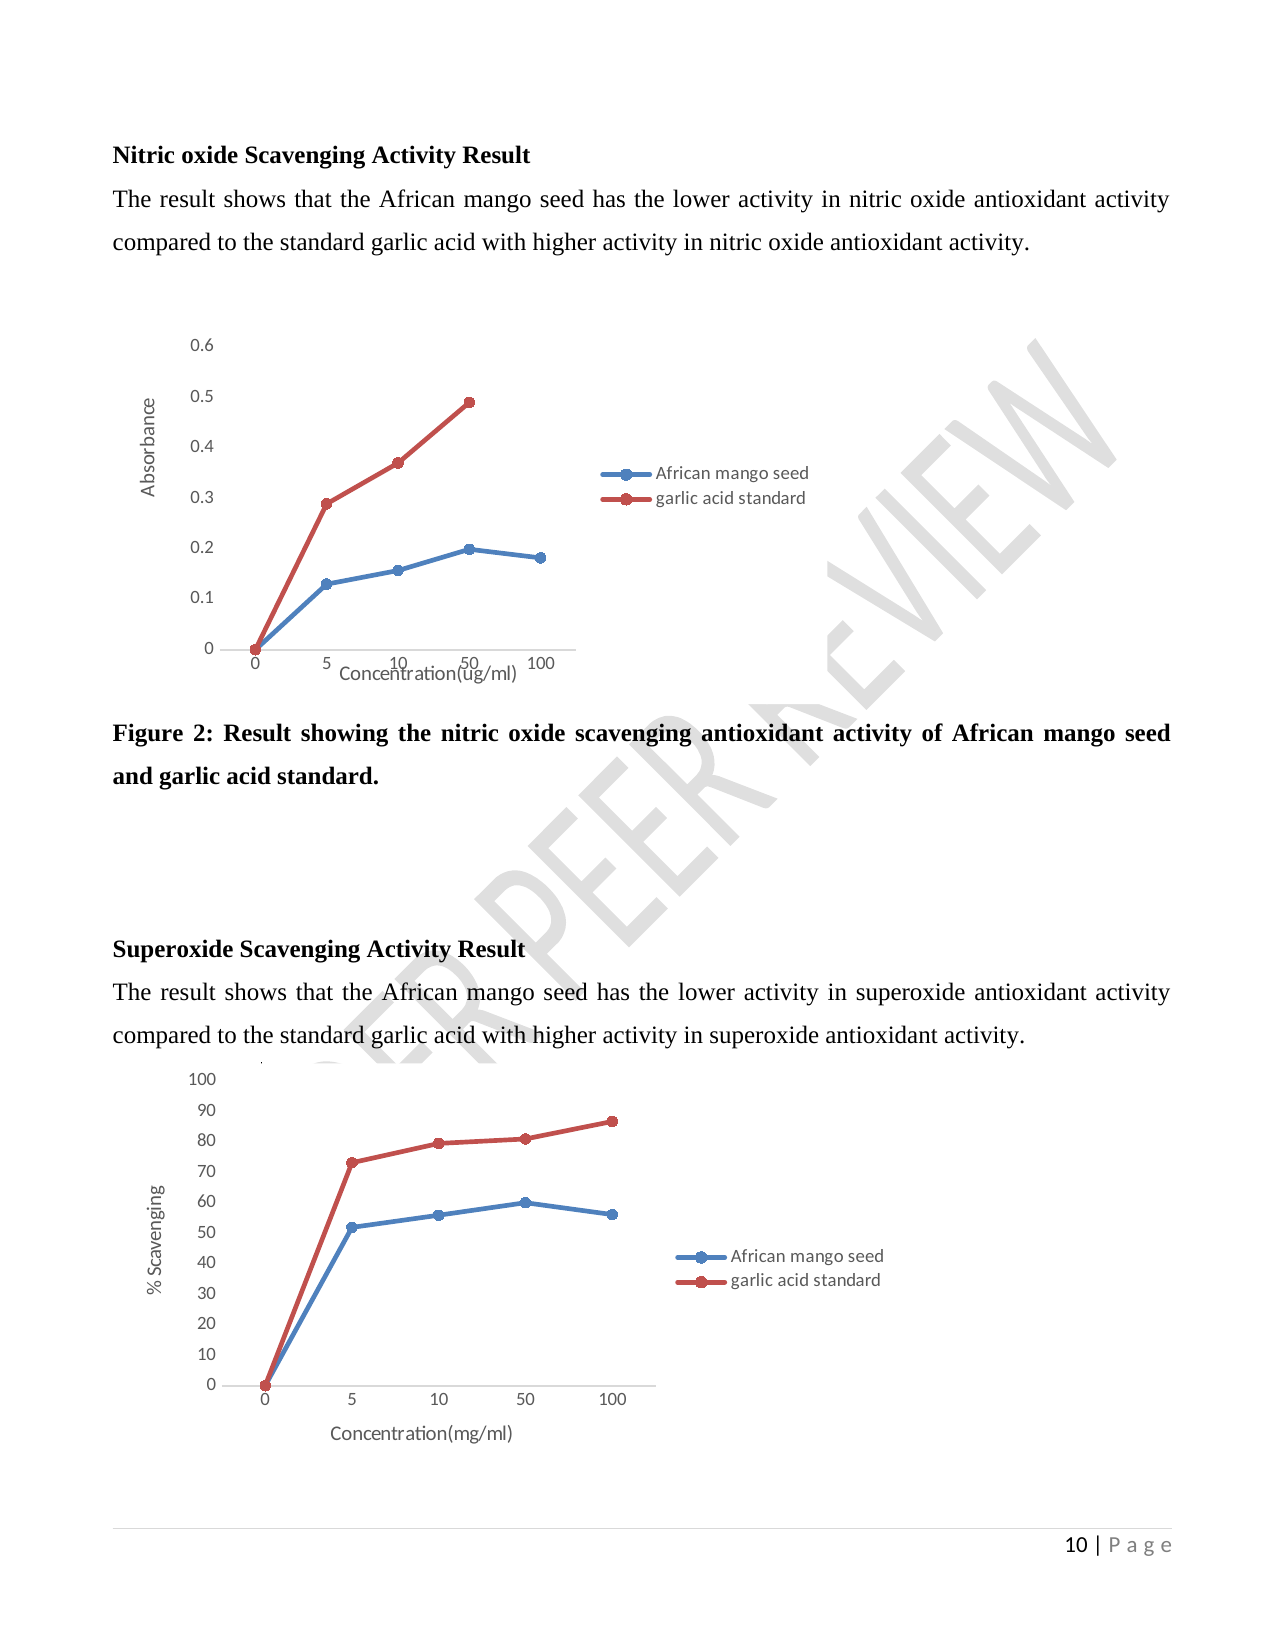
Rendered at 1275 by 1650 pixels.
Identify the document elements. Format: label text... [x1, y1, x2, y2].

text Superoxide Scavenging Activity Result [112, 934, 1172, 963]
text The result shows that the African mango seed has the lower activity in superoxide antioxidant activity compared to the standard garlic acid with higher activity in superoxide antioxidant activity. [112, 977, 1172, 1049]
text Figure 2: Result showing the nitric oxide scavenging antioxidant activity of African mango seed and garlic acid standard. [112, 718, 1172, 790]
text Nitric oxide Scavenging Activity Result [112, 141, 1172, 169]
text The result shows that the African mango seed has the lower activity in nitric oxide antioxidant activity compared to the standard garlic acid with higher activity in nitric oxide antioxidant activity. [112, 184, 1172, 256]
